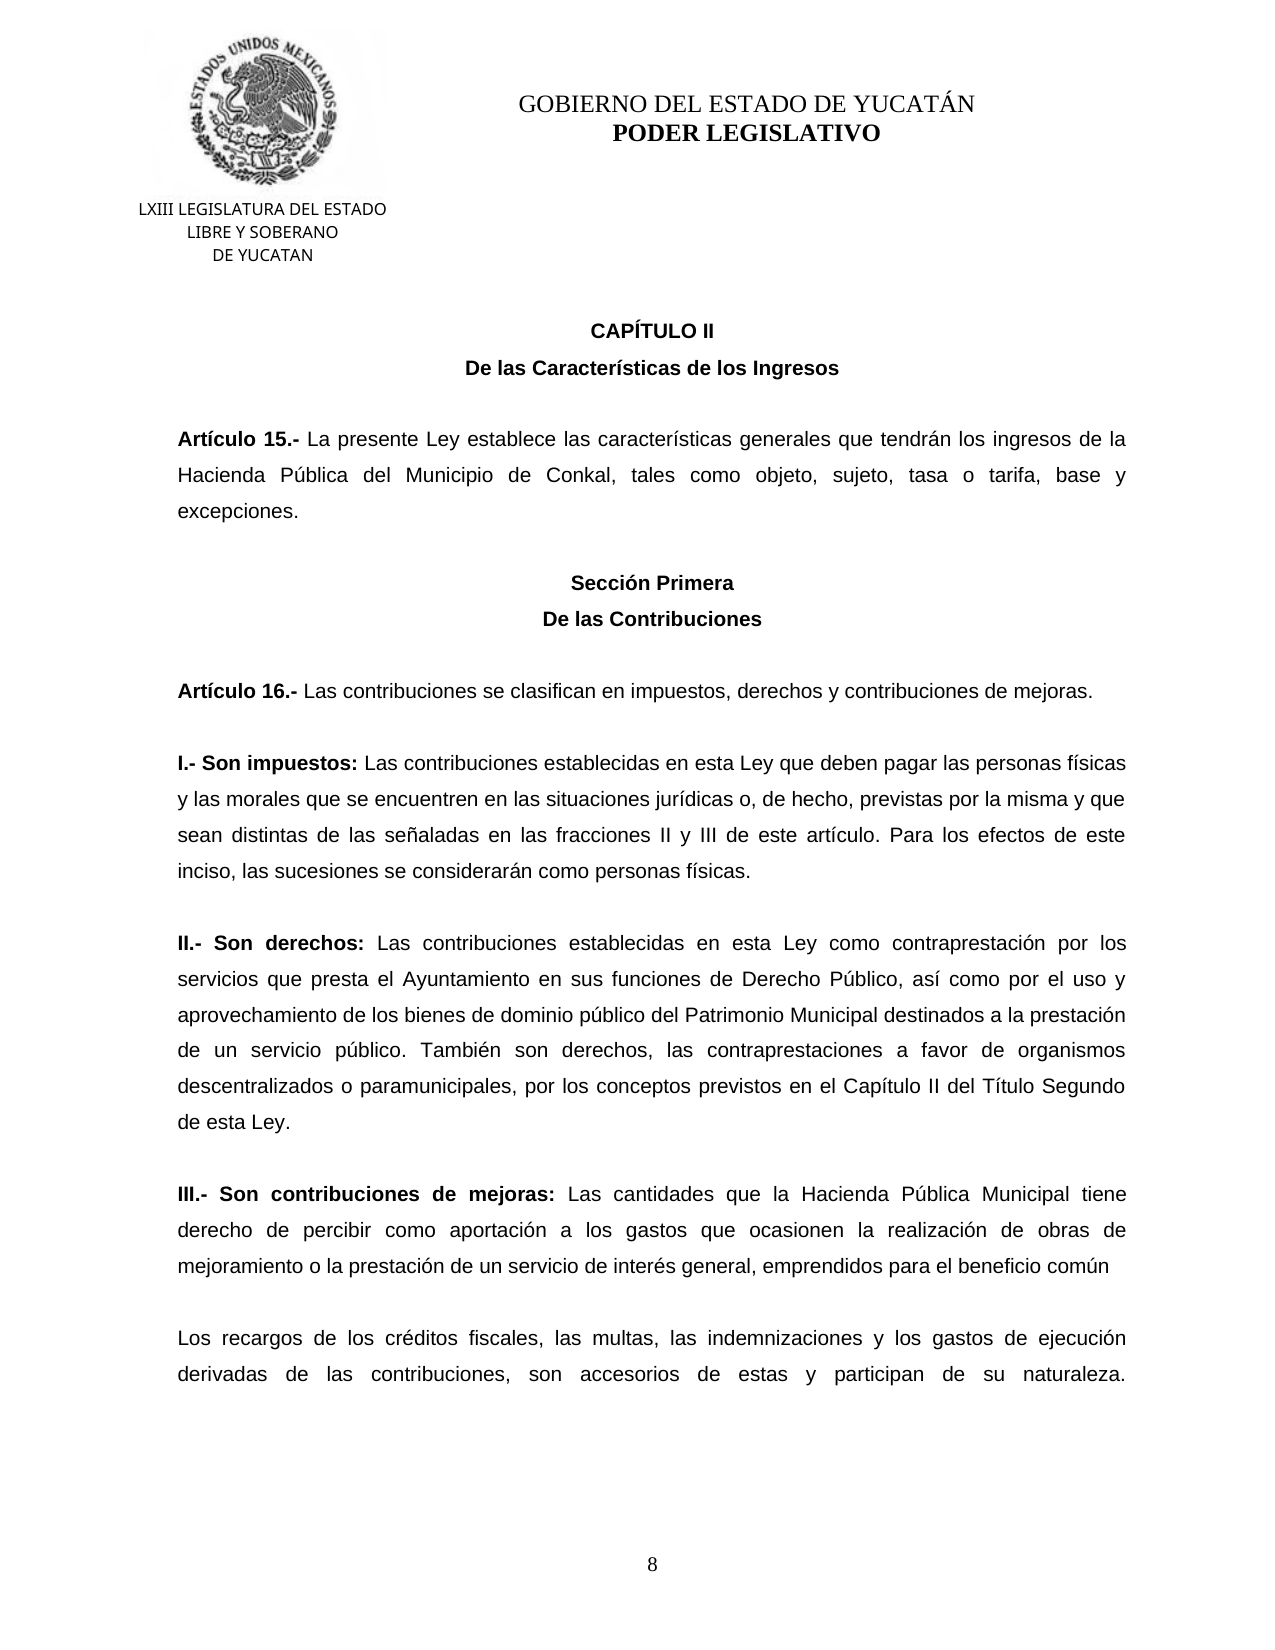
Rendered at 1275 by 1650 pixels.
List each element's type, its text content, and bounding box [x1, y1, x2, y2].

text Artículo 16.- Las contribuciones se clasifican en impuestos, derechos y contribuciones de mejoras. [177, 679, 1127, 703]
text II.- Son derechos: Las contribuciones establecidas en esta Ley como contraprestación por los servicios que presta el Ayuntamiento en sus funciones de Derecho Público, así como por el uso y aprovechamiento de los bienes de dominio público del Patrimonio Municipal destinados a la prestación de un servicio público. También son derechos, las contraprestaciones a favor de organismos descentralizados o paramunicipales, por los conceptos previstos en el Capítulo II del Título Segundo de esta Ley. [177, 931, 1127, 1134]
picture [143, 29, 387, 200]
text III.- Son contribuciones de mejoras: Las cantidades que la Hacienda Pública Municipal tiene derecho de percibir como aportación a los gastos que ocasionen la realización de obras de mejoramiento o la prestación de un servicio de interés general, emprendidos para el beneficio común [177, 1182, 1127, 1278]
text Artículo 15.- La presente Ley establece las características generales que tendrán los ingresos de la Hacienda Pública del Municipio de Conkal, tales como objeto, sujeto, tasa o tarifa, base y excepciones. [177, 427, 1127, 523]
text De las Características de los Ingresos [177, 355, 1127, 415]
text Sección Primera [177, 571, 1127, 595]
text CAPÍTULO II [177, 319, 1127, 343]
text Los recargos de los créditos fiscales, las multas, las indemnizaciones y los gastos de ejecución derivadas de las contribuciones, son accesorios de estas y participan de su naturaleza. [177, 1326, 1127, 1422]
text De las Contribuciones [177, 607, 1127, 667]
text I.- Son impuestos: Las contribuciones establecidas en esta Ley que deben pagar las personas físicas y las morales que se encuentren en las situaciones jurídicas o, de hecho, previstas por la misma y que sean distintas de las señaladas en las fracciones II y III de este artículo. Para los efectos de este inciso, las sucesiones se considerarán como personas físicas. [177, 751, 1127, 883]
